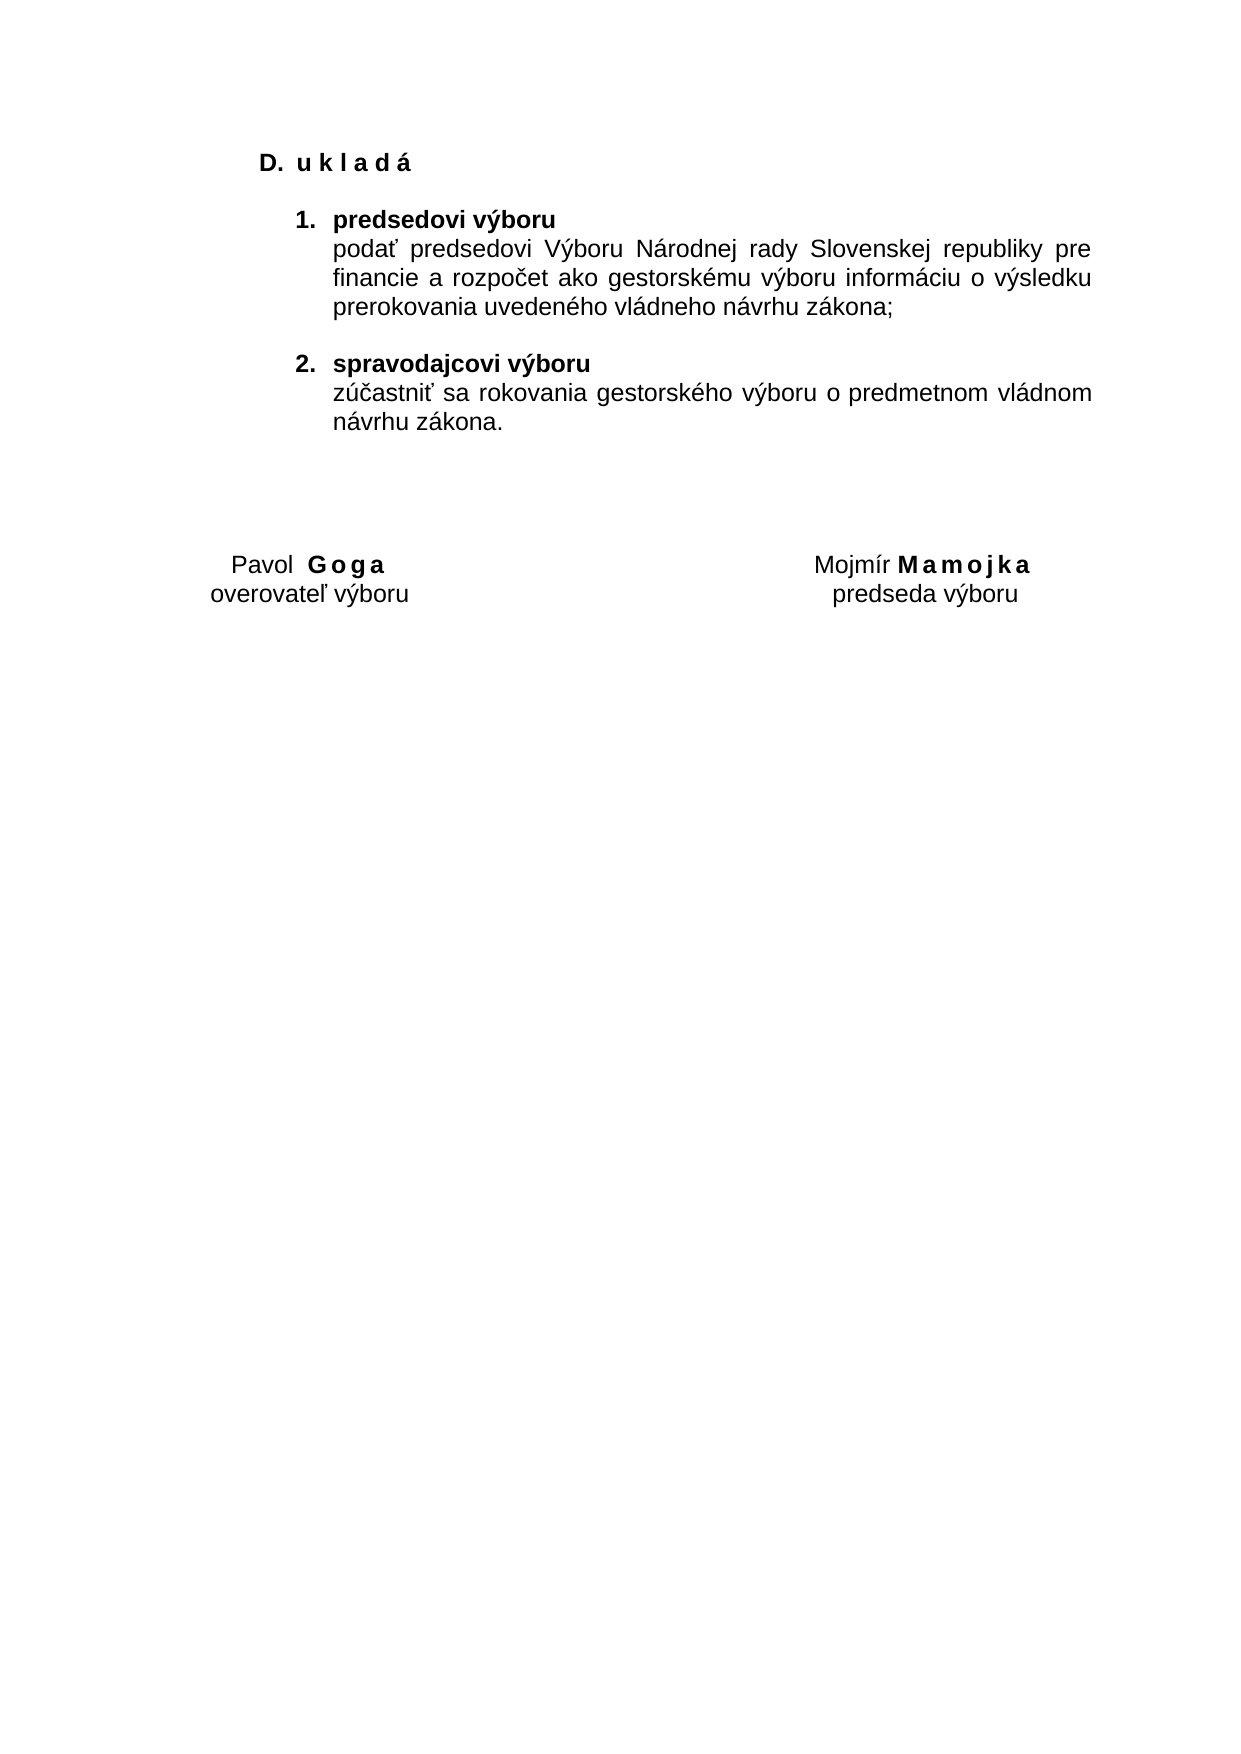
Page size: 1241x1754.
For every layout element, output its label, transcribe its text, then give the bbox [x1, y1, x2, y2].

list predsedovi výboru [295, 205, 1092, 234]
text zúčastniť sa rokovania gestorského výboru o predmetnom vládnom návrhu zákona. [333, 378, 1092, 435]
text Pavol Goga Mojmír Mamojka [148, 550, 1092, 579]
subtitle u k l a d á [259, 148, 1092, 176]
list spravodajcovi výboru [295, 349, 1092, 378]
text overovateľ výboru predseda výboru [148, 579, 1092, 608]
text podať predsedovi Výboru Národnej rady Slovenskej republiky pre financie a rozpočet ako gestorskému výboru informáciu o výsledku prerokovania uvedeného vládneho návrhu zákona; [333, 234, 1092, 320]
